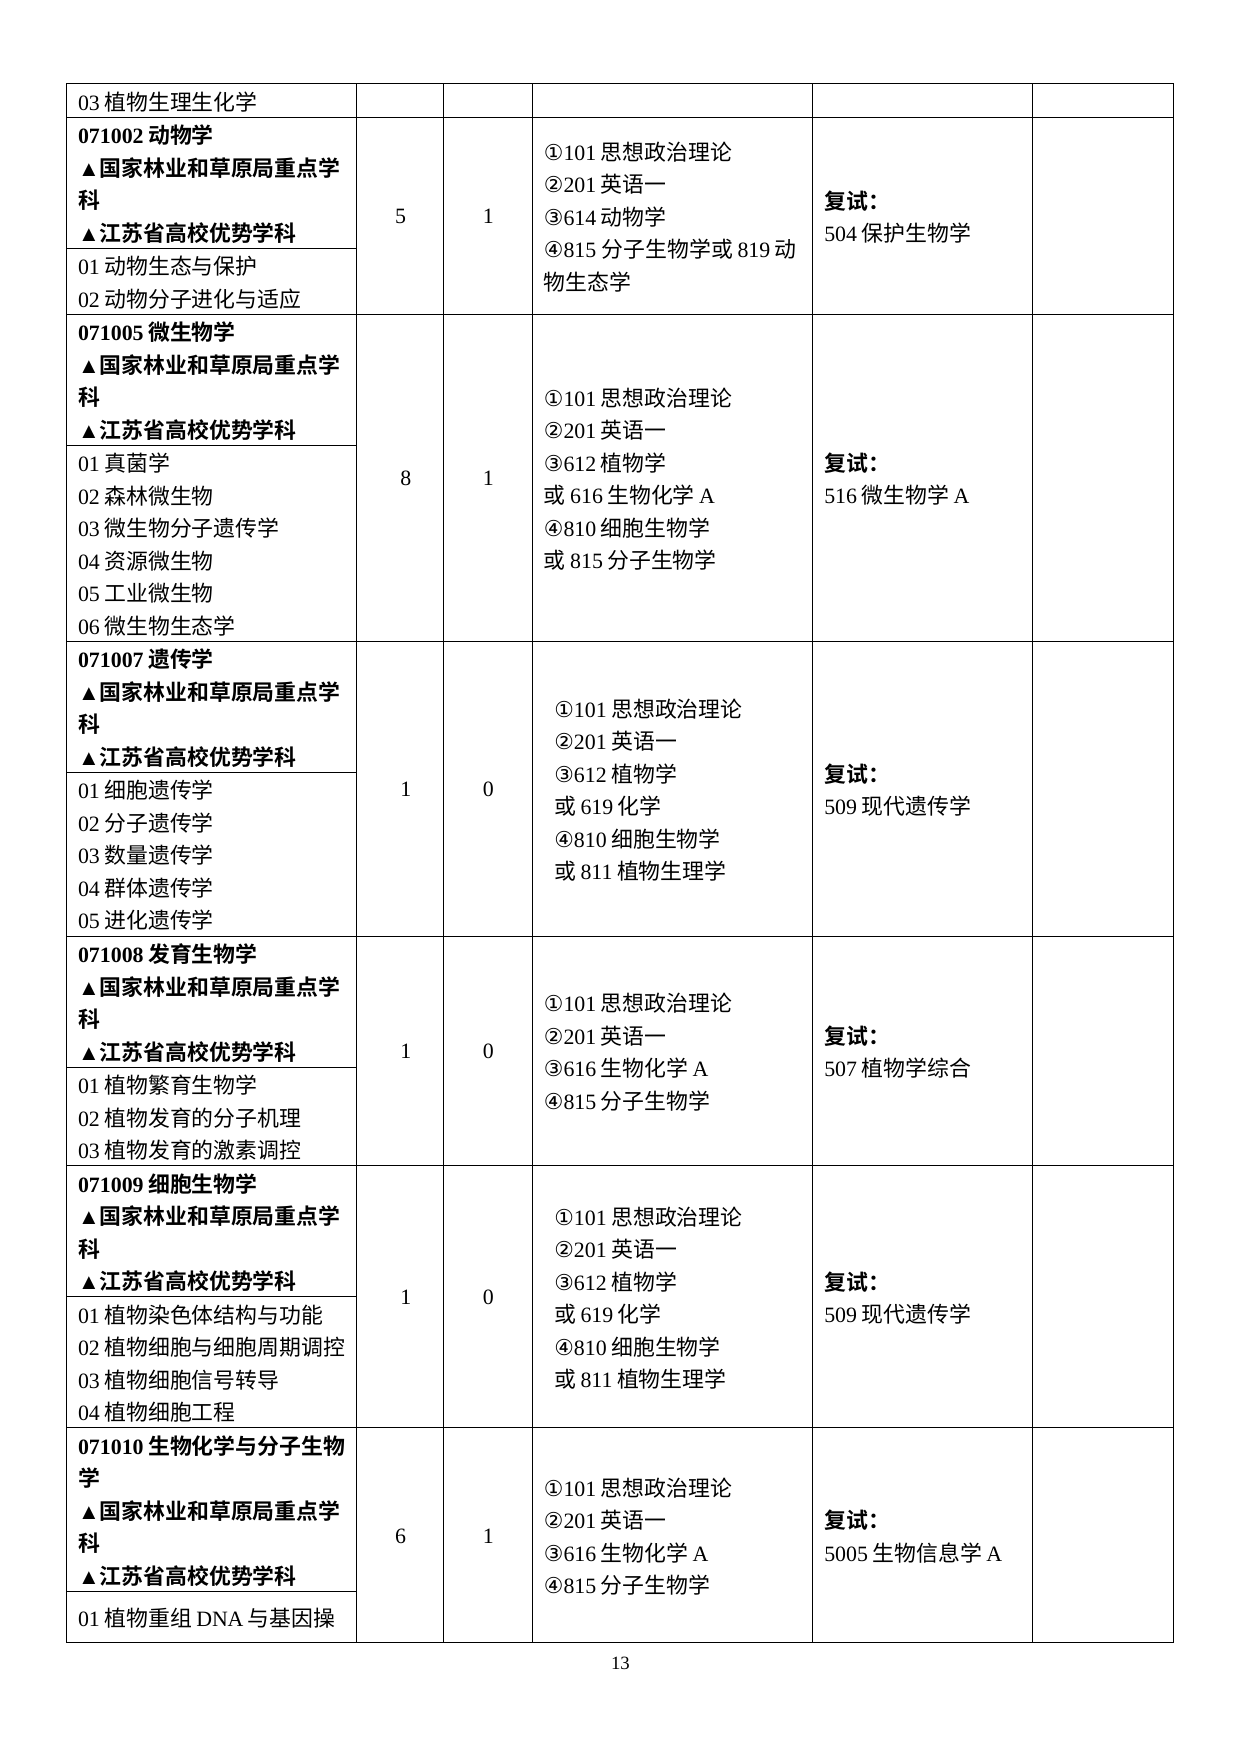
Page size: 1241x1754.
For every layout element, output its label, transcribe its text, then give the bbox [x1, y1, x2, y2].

table_cell [1033, 1428, 1173, 1642]
table_cell ①101思想政治理论 ②201英语一 ③612植物学 或619化学 ④810细胞生物学 或811植物生理学 [533, 1166, 812, 1427]
table_cell 01真菌学 02森林微生物 03微生物分子遗传学 04资源微生物 05工业微生物 06微生物生态学 [67, 446, 356, 641]
table_cell 6 [357, 1428, 443, 1642]
table_cell 071007遗传学 ▲国家林业和草原局重点学科 ▲江苏省高校优势学科 [67, 642, 356, 772]
table_cell 1 [357, 937, 443, 1165]
table_cell 071008发育生物学 ▲国家林业和草原局重点学科 ▲江苏省高校优势学科 [67, 937, 356, 1067]
table_cell 8 [357, 315, 443, 641]
table_cell [1033, 937, 1173, 1165]
table_cell ①101思想政治理论 ②201英语一 ③612植物学 或616生物化学A ④810细胞生物学 或815分子生物学 [533, 315, 812, 641]
table_cell 071010生物化学与分子生物学 ▲国家林业和草原局重点学科 ▲江苏省高校优势学科 [67, 1428, 356, 1591]
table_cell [67, 84, 356, 117]
table_cell ①101思想政治理论 ②201英语一 ③616生物化学A ④815分子生物学 [533, 1428, 812, 1642]
table_cell 071002动物学 ▲国家林业和草原局重点学科 ▲江苏省高校优势学科 [67, 118, 356, 248]
table_cell [1033, 1166, 1173, 1427]
table_cell ①101思想政治理论 ②201英语一 ③612植物学 或619化学 ④810细胞生物学 或811植物生理学 [533, 642, 812, 936]
table_cell 1 [444, 1428, 532, 1642]
table_cell 01植物染色体结构与功能 02植物细胞与细胞周期调控 03植物细胞信号转导 04植物细胞工程 [67, 1297, 356, 1427]
table_cell 复试： 516微生物学A [813, 315, 1032, 641]
table_cell 1 [444, 315, 532, 641]
table_cell 复试： 507植物学综合 [813, 937, 1032, 1165]
table_cell 5 [357, 118, 443, 314]
table_cell 01植物繁育生物学 02植物发育的分子机理 03植物发育的激素调控 [67, 1068, 356, 1165]
table_cell 1 [444, 118, 532, 314]
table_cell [67, 1592, 356, 1642]
table_cell 01动物生态与保护 02动物分子进化与适应 [67, 249, 356, 314]
table_cell [1033, 118, 1173, 314]
table_cell 复试： 509现代遗传学 [813, 1166, 1032, 1427]
table_cell 复试： 504保护生物学 [813, 118, 1032, 314]
table_cell 0 [444, 642, 532, 936]
table_cell ①101思想政治理论 ②201英语一 ③614动物学 ④815 分子生物学或819动物生态学 [533, 118, 812, 314]
table_cell 1 [357, 642, 443, 936]
table_cell 复试： 509现代遗传学 [813, 642, 1032, 936]
table_cell 1 [357, 1166, 443, 1427]
table_cell [1033, 642, 1173, 936]
table_cell 01细胞遗传学 02分子遗传学 03数量遗传学 04群体遗传学 05进化遗传学 [67, 773, 356, 936]
table_cell 0 [444, 937, 532, 1165]
table_cell 复试： 5005生物信息学A [813, 1428, 1032, 1642]
table_cell 071009细胞生物学 ▲国家林业和草原局重点学科 ▲江苏省高校优势学科 [67, 1166, 356, 1296]
table_cell 0 [444, 1166, 532, 1427]
table_cell [1033, 315, 1173, 641]
table_cell 071005微生物学 ▲国家林业和草原局重点学科 ▲江苏省高校优势学科 [67, 315, 356, 445]
table_cell ①101思想政治理论 ②201英语一 ③616生物化学A ④815分子生物学 [533, 937, 812, 1165]
